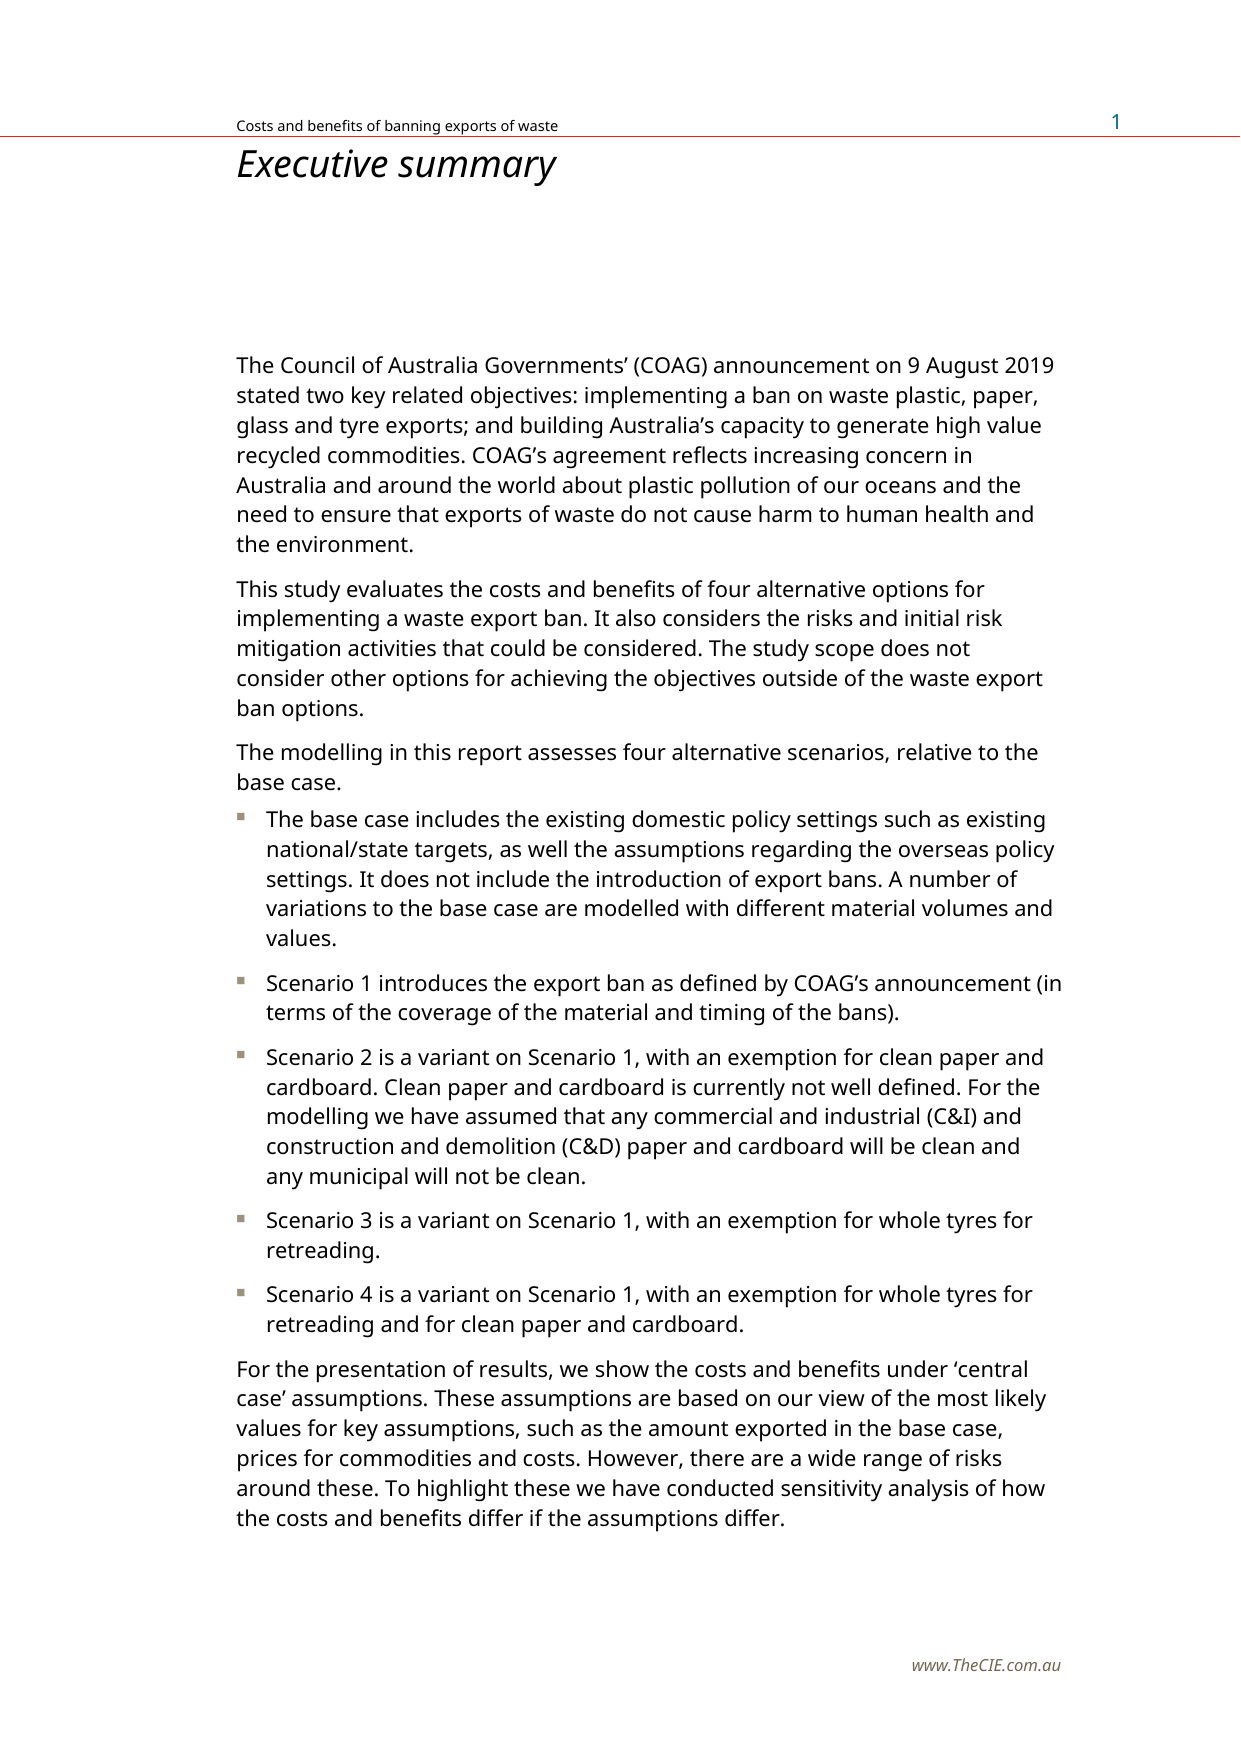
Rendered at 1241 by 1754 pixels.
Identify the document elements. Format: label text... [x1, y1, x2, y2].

text The Council of Australia Governments’ (COAG) announcement on 9 August 2019 stated two key related objectives: implementing a ban on waste plastic, paper, glass and tyre exports; and building Australia’s capacity to generate high value recycled commodities. COAG’s agreement reflects increasing concern in Australia and around the world about plastic pollution of our oceans and the need to ensure that exports of waste do not cause harm to human health and the environment. [236, 351, 1063, 559]
list Scenario 2 is a variant on Scenario 1, with an exemption for clean paper and cardboard. Clean paper and cardboard is currently not well defined. For the modelling we have assumed that any commercial and industrial (C&I) and construction and demolition (C&D) paper and cardboard will be clean and any municipal will not be clean. [236, 1042, 1063, 1191]
text This study evaluates the costs and benefits of four alternative options for implementing a waste export ban. It also considers the risks and initial risk mitigation activities that could be considered. The study scope does not consider other options for achieving the objectives outside of the waste export ban options. [236, 574, 1063, 723]
list The base case includes the existing domestic policy settings such as existing national/state targets, as well the assumptions regarding the overseas policy settings. It does not include the introduction of export bans. A number of variations to the base case are modelled with different material volumes and values. [236, 804, 1063, 953]
list For the presentation of results, we show the costs and benefits under ‘central case’ assumptions. These assumptions are based on our view of the most likely values for key assumptions, such as the amount exported in the base case, prices for commodities and costs. However, there are a wide range of risks around these. To highlight these we have conducted sensitivity analysis of how the costs and benefits differ if the assumptions differ. [236, 1354, 1063, 1532]
list Scenario 1 introduces the export ban as defined by COAG’s announcement (in terms of the coverage of the material and timing of the bans). [236, 968, 1063, 1027]
list Scenario 4 is a variant on Scenario 1, with an exemption for whole tyres for retreading and for clean paper and cardboard. [236, 1279, 1063, 1339]
text The modelling in this report assesses four alternative scenarios, relative to the base case. [236, 737, 1063, 797]
subtitle Executive summary [236, 137, 1063, 188]
subtitle Executive summary [236, 100, 1063, 136]
list Scenario 3 is a variant on Scenario 1, with an exemption for whole tyres for retreading. [236, 1205, 1063, 1265]
